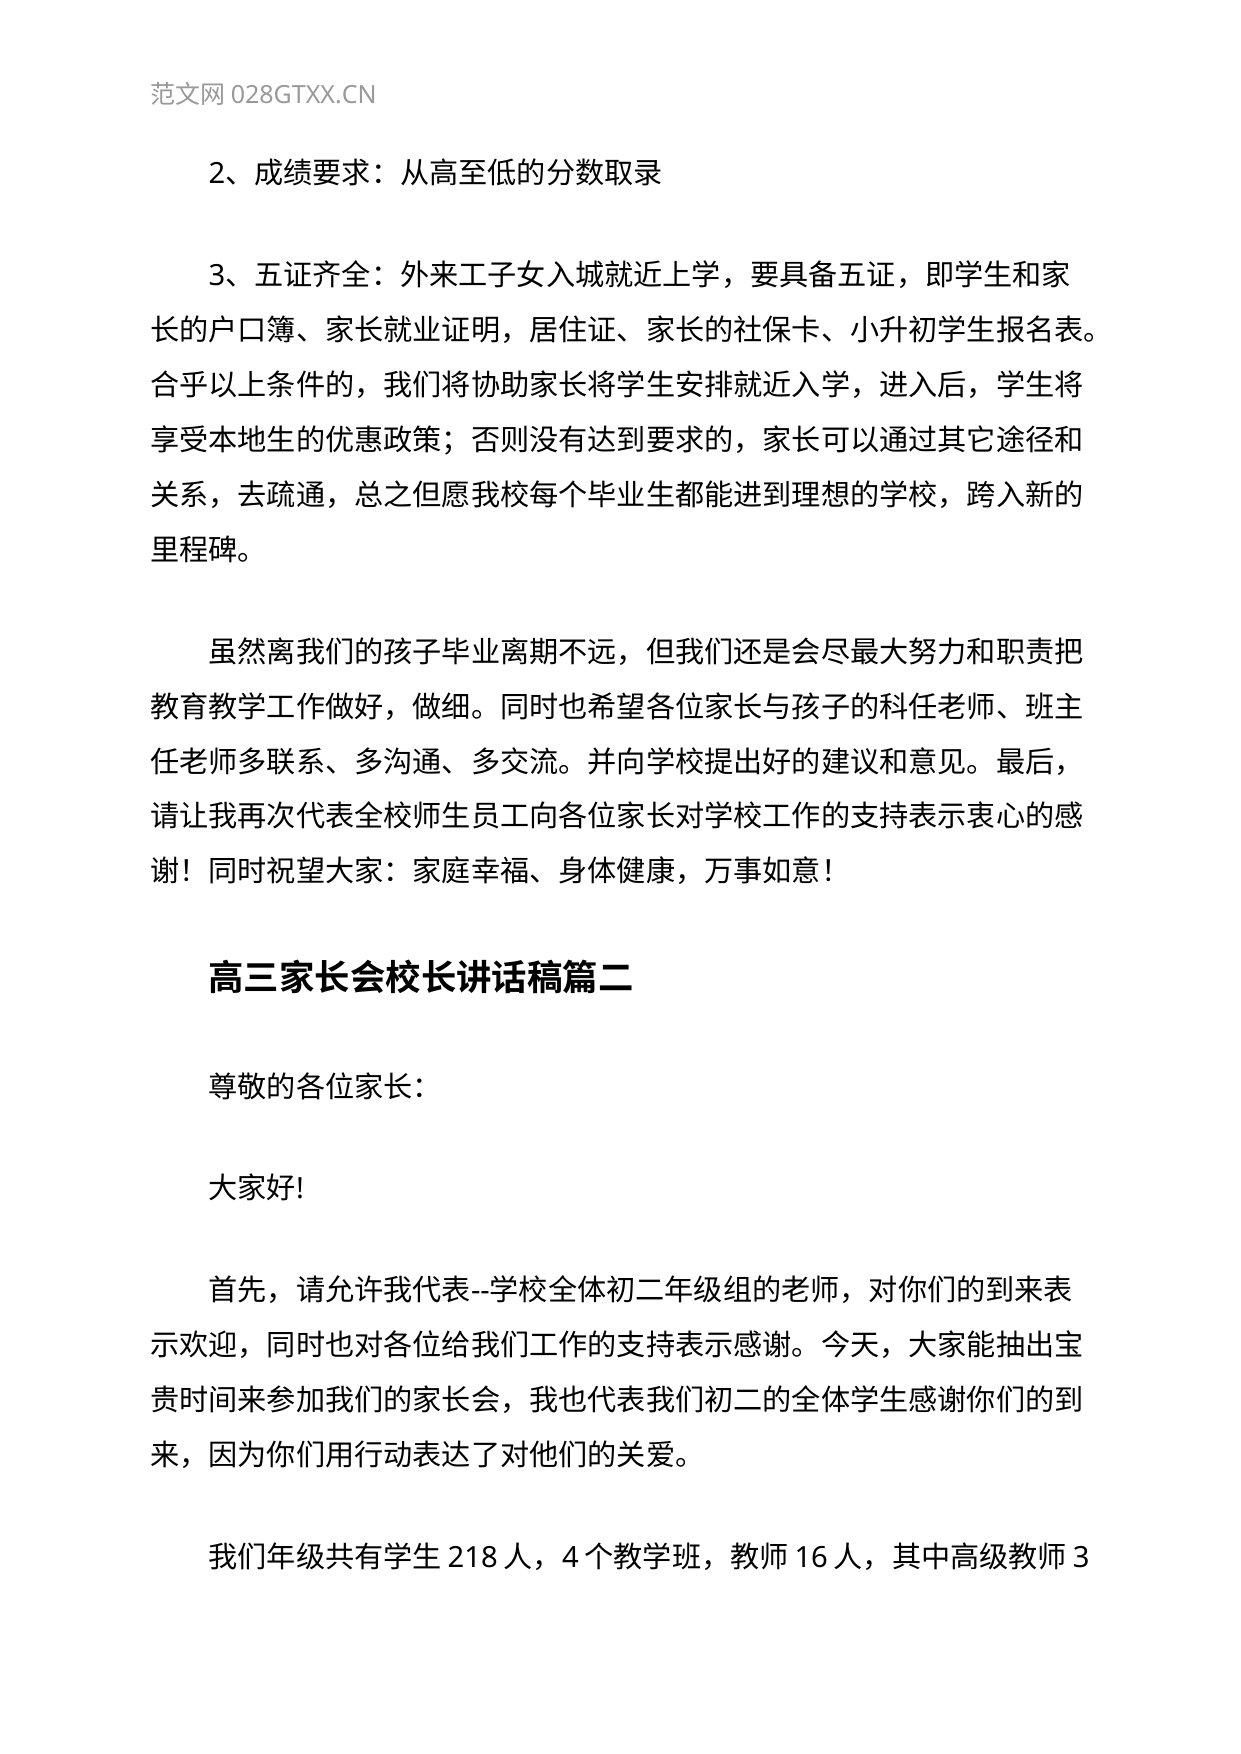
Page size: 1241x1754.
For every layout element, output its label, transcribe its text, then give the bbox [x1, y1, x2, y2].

text 虽然离我们的孩子毕业离期不远，但我们还是会尽最大努力和职责把教育教学工作做好，做细。同时也希望各位家长与孩子的科任老师、班主任老师多联系、多沟通、多交流。并向学校提出好的建议和意见。最后，请让我再次代表全校师生员工向各位家长对学校工作的支持表示衷心的感谢！同时祝望大家：家庭幸福、身体健康，万事如意！ [150, 628, 1090, 890]
text 3、五证齐全：外来工子女入城就近上学，要具备五证，即学生和家长的户口簿、家长就业证明，居住证、家长的社保卡、小升初学生报名表。合乎以上条件的，我们将协助家长将学生安排就近入学，进入后，学生将享受本地生的优惠政策；否则没有达到要求的，家长可以通过其它途径和关系，去疏通，总之但愿我校每个毕业生都能进到理想的学校，跨入新的里程碑。 [150, 252, 1090, 569]
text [150, 1533, 1090, 1576]
text 尊敬的各位家长： [150, 1063, 1090, 1105]
text 大家好! [150, 1165, 1090, 1207]
text 高三家长会校长讲话稿篇二 [150, 950, 1090, 1001]
text 2、成绩要求：从高至低的分数取录 [150, 150, 1090, 192]
text 首先，请允许我代表--学校全体初二年级组的老师，对你们的到来表示欢迎，同时也对各位给我们工作的支持表示感谢。今天，大家能抽出宝贵时间来参加我们的家长会，我也代表我们初二的全体学生感谢你们的到来，因为你们用行动表达了对他们的关爱。 [150, 1267, 1090, 1474]
